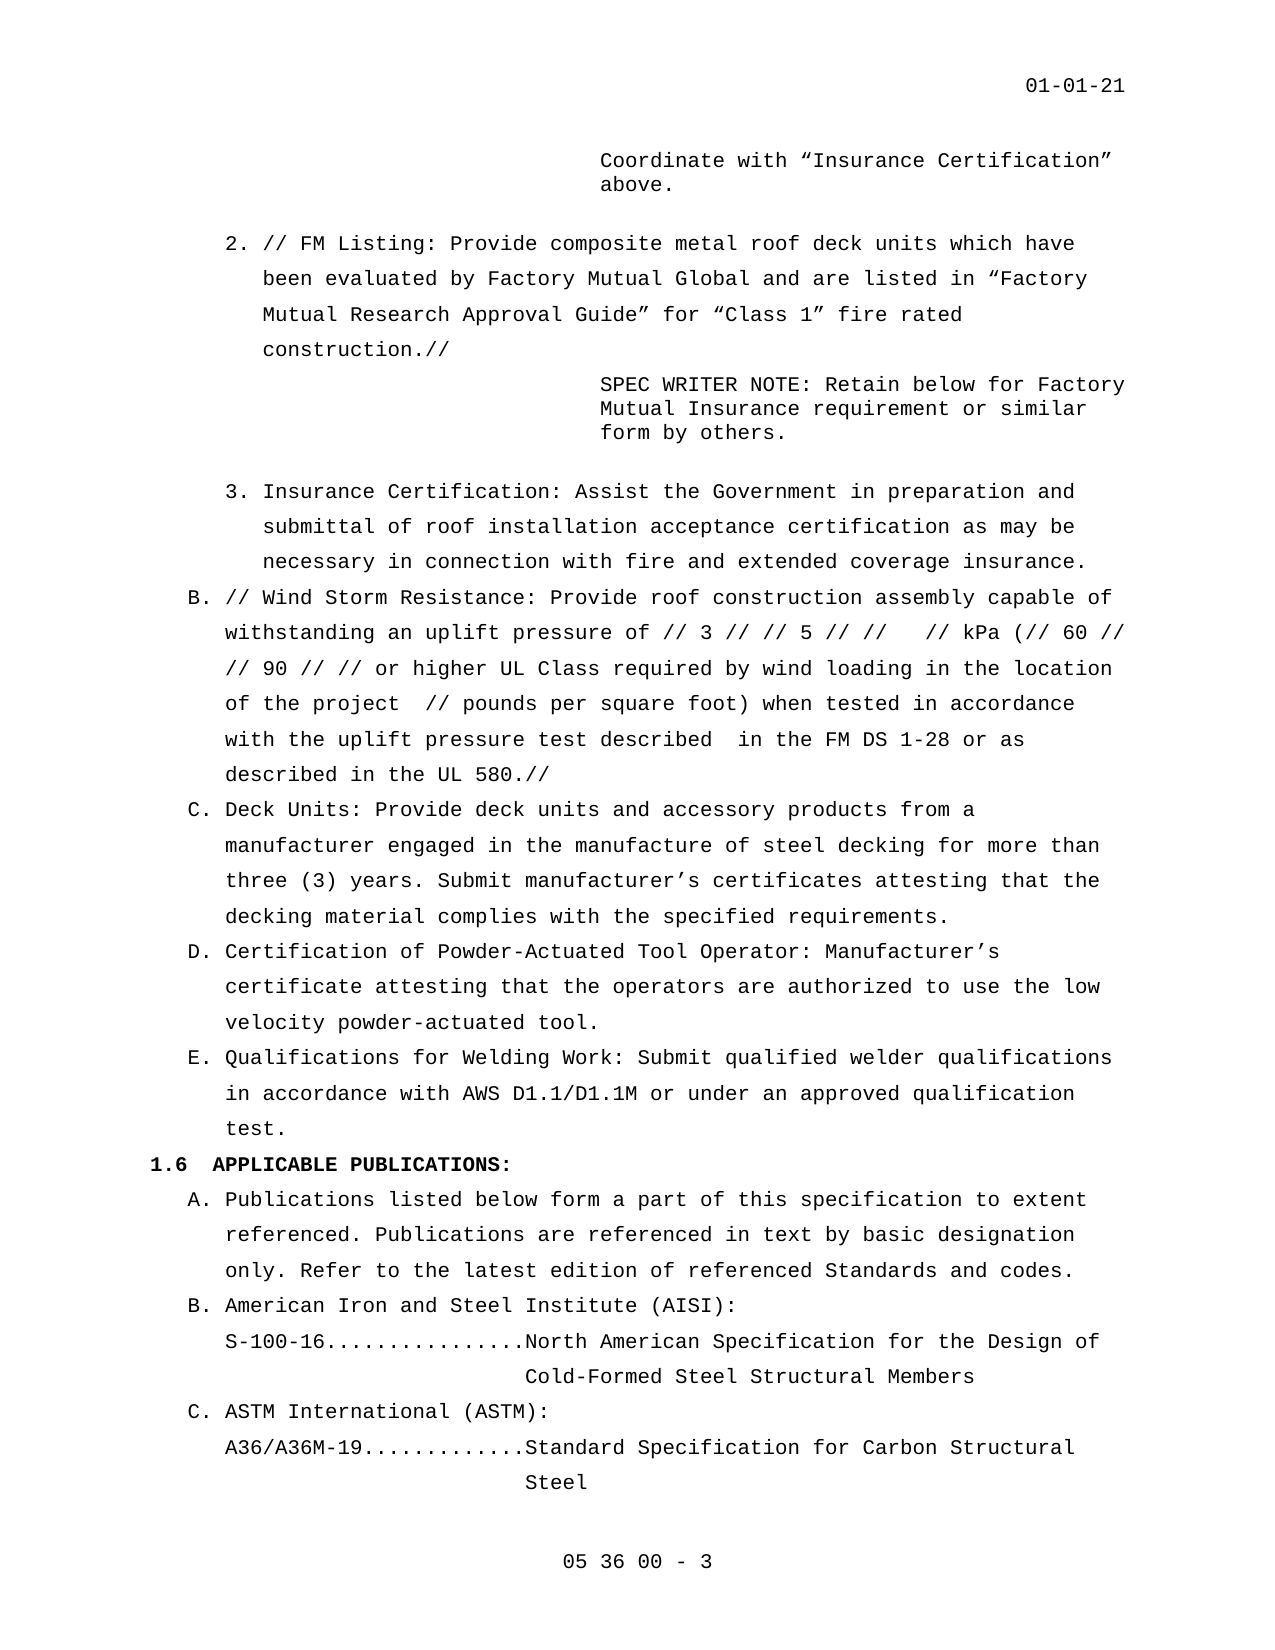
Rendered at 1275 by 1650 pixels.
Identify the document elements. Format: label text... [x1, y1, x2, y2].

text Qualifications for Welding Work: Submit qualified welder qualifications in accordance with AWS D1.1/D1.1M or under an approved qualification test. [187, 1047, 1125, 1142]
text SPEC WRITER NOTE: Retain below for Factory Mutual Insurance requirement or similar form by others. [600, 374, 1125, 445]
text A36/A36M-19 Standard Specification for Carbon Structural Steel [225, 1437, 1125, 1496]
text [600, 150, 1125, 197]
text APPLICABLE PUBLICATIONS: [150, 1154, 1125, 1177]
text Deck Units: Provide deck units and accessory products from a manufacturer engaged in the manufacture of steel decking for more than three (3) years. Submit manufacturer’s certificates attesting that the decking material complies with the specified requirements. [187, 799, 1125, 929]
text Insurance Certification: Assist the Government in preparation and submittal of roof installation acceptance certification as may be necessary in connection with fire and extended coverage insurance. [225, 481, 1125, 575]
text Certification of Powder-Actuated Tool Operator: Manufacturer’s certificate attesting that the operators are authorized to use the low velocity powder-actuated tool. [187, 941, 1125, 1036]
text ASTM International (ASTM): [187, 1402, 1125, 1425]
text Publications listed below form a part of this specification to extent referenced. Publications are referenced in text by basic designation only. Refer to the latest edition of referenced Standards and codes. [187, 1189, 1125, 1283]
text American Iron and Steel Institute (AISI): [187, 1295, 1125, 1319]
text S-100-16 North American Specification for the Design of Cold-Formed Steel Structural Members [225, 1331, 1125, 1390]
text // Wind Storm Resistance: Provide roof construction assembly capable of withstanding an uplift pressure of // 3 // // 5 // // // kPa (// 60 // // 90 // // or higher UL Class required by wind loading in the location of the project // pounds per square foot) when tested in accordance with the uplift pressure test described in the FM DS 1-28 or as described in the UL 580.// [187, 587, 1125, 788]
text // FM Listing: Provide composite metal roof deck units which have been evaluated by Factory Mutual Global and are listed in “Factory Mutual Research Approval Guide” for “Class 1” fire rated construction.// [225, 233, 1125, 363]
